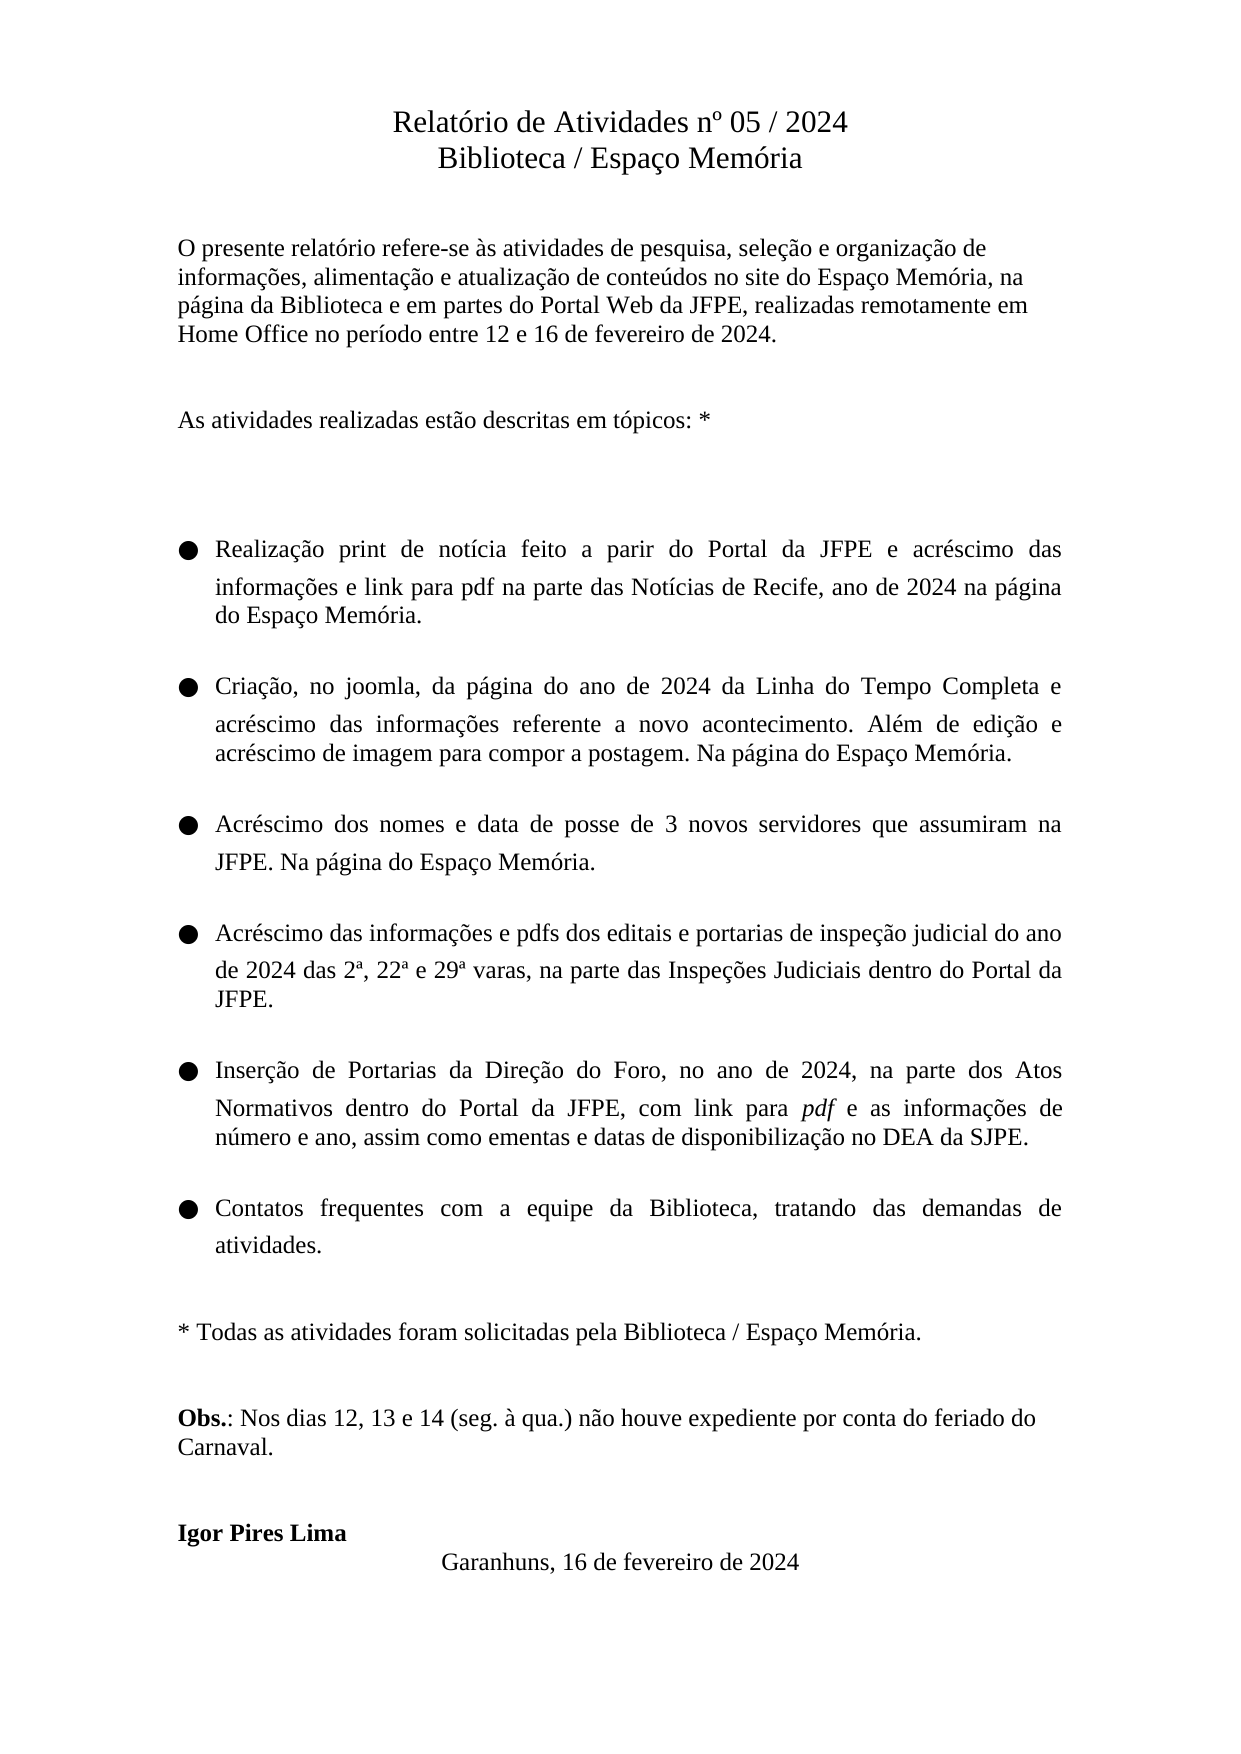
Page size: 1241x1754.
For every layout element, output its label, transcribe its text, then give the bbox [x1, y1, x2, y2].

list Contatos frequentes com a equipe da Biblioteca, tratando das demandas de atividades. [177, 1179, 1063, 1259]
text Garanhuns, 16 de fevereiro de 2024 [177, 1547, 1063, 1575]
text * Todas as atividades foram solicitadas pela Biblioteca / Espaço Memória. [177, 1317, 1063, 1345]
list Inserção de Portarias da Direção do Foro, no ano de 2024, na parte dos Atos Normativos dentro do Portal da JFPE, com link para pdf e as informações de número e ano, assim como ementas e datas de disponibilização no DEA da SJPE. [177, 1042, 1063, 1150]
text Relatório de Atividades nº 05 / 2024 [177, 103, 1063, 139]
list Acréscimo dos nomes e data de posse de 3 novos servidores que assumiram na JFPE. Na página do Espaço Memória. [177, 795, 1063, 875]
text Obs.: Nos dias 12, 13 e 14 (seg. à qua.) não houve expediente por conta do feriado do Carnaval. [177, 1403, 1063, 1460]
text As atividades realizadas estão descritas em tópicos: * [177, 405, 1063, 434]
text Biblioteca / Espaço Memória [177, 139, 1063, 175]
text O presente relatório refere-se às atividades de pesquisa, seleção e organização de informações, alimentação e atualização de conteúdos no site do Espaço Memória, na página da Biblioteca e em partes do Portal Web da JFPE, realizadas remotamente em Home Office no período entre 12 e 16 de fevereiro de 2024. [177, 204, 1063, 348]
list Acréscimo das informações e pdfs dos editais e portarias de inspeção judicial do ano de 2024 das 2ª, 22ª e 29ª varas, na parte das Inspeções Judiciais dentro do Portal da JFPE. [177, 904, 1063, 1013]
text Igor Pires Lima [177, 1489, 1063, 1547]
list Criação, no joomla, da página do ano de 2024 da Linha do Tempo Completa e acréscimo das informações referente a novo acontecimento. Além de edição e acréscimo de imagem para compor a postagem. Na página do Espaço Memória. [177, 658, 1063, 767]
list Realização print de notícia feito a parir do Portal da JFPE e acréscimo das informações e link para pdf na parte das Notícias de Recife, ano de 2024 na página do Espaço Memória. [177, 520, 1063, 629]
